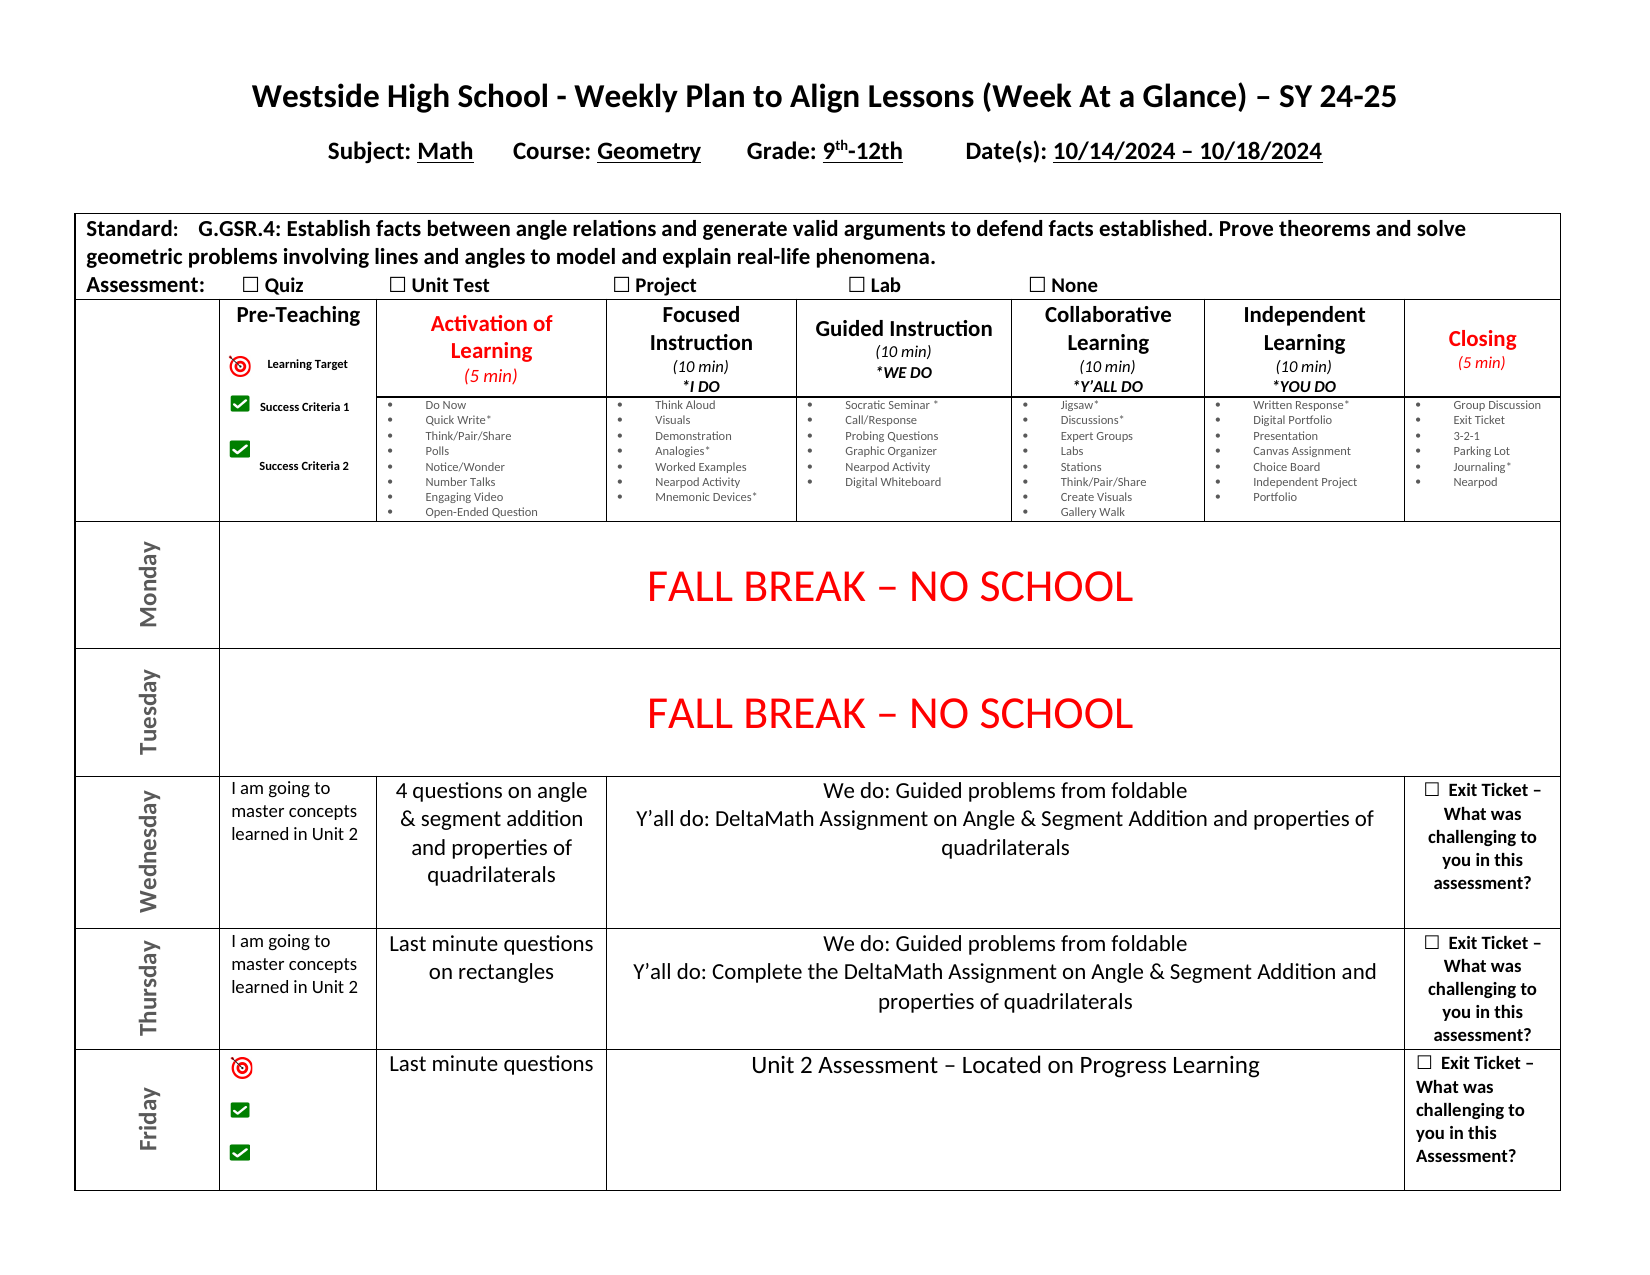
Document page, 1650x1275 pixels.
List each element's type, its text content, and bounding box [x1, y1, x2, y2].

table_header Standard: G.GSR.4: Establish facts between angle relations and generate valid arguments to defend facts established. Prove theorems and solve geometric problems involving lines and angles to model and explain real-life phenomena. Assessment: ☐ Quiz ☐ Unit Test ☐ Project ☐ Lab ☐ None [76, 214, 1560, 299]
table_cell Do Now Quick Write* Think/Pair/Share Polls Notice/Wonder Number Talks Engaging Video Open-Ended Question [377, 398, 606, 521]
table_cell Thursday [76, 929, 219, 1048]
table_cell [76, 300, 219, 521]
table_cell FALL BREAK – NO SCHOOL [220, 649, 1560, 776]
table_cell Monday [76, 522, 219, 648]
table_cell Jigsaw* Discussions* Expert Groups Labs Stations Think/Pair/Share Create Visuals Gallery Walk [1012, 398, 1204, 521]
table_cell Collaborative Learning (10 min) *Y’ALL DO [1012, 300, 1204, 396]
table_cell We do: Guided problems from foldable Y’all do: DeltaMath Assignment on Angle & Segment Addition and properties of quadrilaterals [607, 777, 1404, 928]
table_cell 4 questions on angle & segment addition and properties of quadrilaterals [377, 777, 606, 928]
table_cell Think Aloud Visuals Demonstration Analogies* Worked Examples Nearpod Activity Mnemonic Devices* [607, 398, 796, 521]
picture [228, 355, 251, 377]
table_cell Exit Ticket – What was challenging to you in this Assessment? [1405, 1050, 1560, 1189]
picture [230, 1057, 253, 1079]
table_cell Activation of Learning (5 min) [377, 300, 606, 396]
table_cell FALL BREAK – NO SCHOOL [220, 522, 1560, 648]
table_cell Group Discussion Exit Ticket 3-2-1 Parking Lot Journaling* Nearpod [1405, 398, 1560, 521]
table_cell Tuesday [76, 649, 219, 776]
table_cell Guided Instruction (10 min) *WE DO [797, 300, 1011, 396]
picture [230, 395, 250, 412]
table_cell Exit Ticket – What was challenging to you in this assessment? [1405, 929, 1560, 1048]
table_cell Pre-Teaching Learning Target Success Criteria 1 Success Criteria 2 [220, 300, 376, 521]
table_cell Wednesday [76, 777, 219, 928]
picture [229, 440, 250, 458]
table_cell I am going to master concepts learned in Unit 2 [220, 929, 376, 1048]
table_cell Socratic Seminar * Call/Response Probing Questions Graphic Organizer Nearpod Activity Digital Whiteboard [797, 398, 1011, 521]
table_cell Closing (5 min) [1405, 300, 1560, 396]
table_cell Unit 2 Assessment – Located on Progress Learning [607, 1050, 1404, 1189]
picture [230, 1102, 250, 1118]
table_cell Focused Instruction (10 min) *I DO [607, 300, 796, 396]
table_cell Exit Ticket – What was challenging to you in this assessment? [1405, 777, 1560, 928]
table_cell Written Response* Digital Portfolio Presentation Canvas Assignment Choice Board Independent Project Portfolio [1205, 398, 1404, 521]
table_cell We do: Guided problems from foldable Y’all do: Complete the DeltaMath Assignment on Angle & Segment Addition and properties of quadrilaterals [607, 929, 1404, 1048]
table_cell Last minute questions [377, 1050, 606, 1189]
table_cell I am going to master concepts learned in Unit 2 [220, 777, 376, 928]
table_cell Last minute questions on rectangles [377, 929, 606, 1048]
table_cell Independent Learning (10 min) *YOU DO [1205, 300, 1404, 396]
table_cell Friday [76, 1050, 219, 1189]
picture [229, 1144, 250, 1161]
table_cell [220, 1050, 376, 1189]
